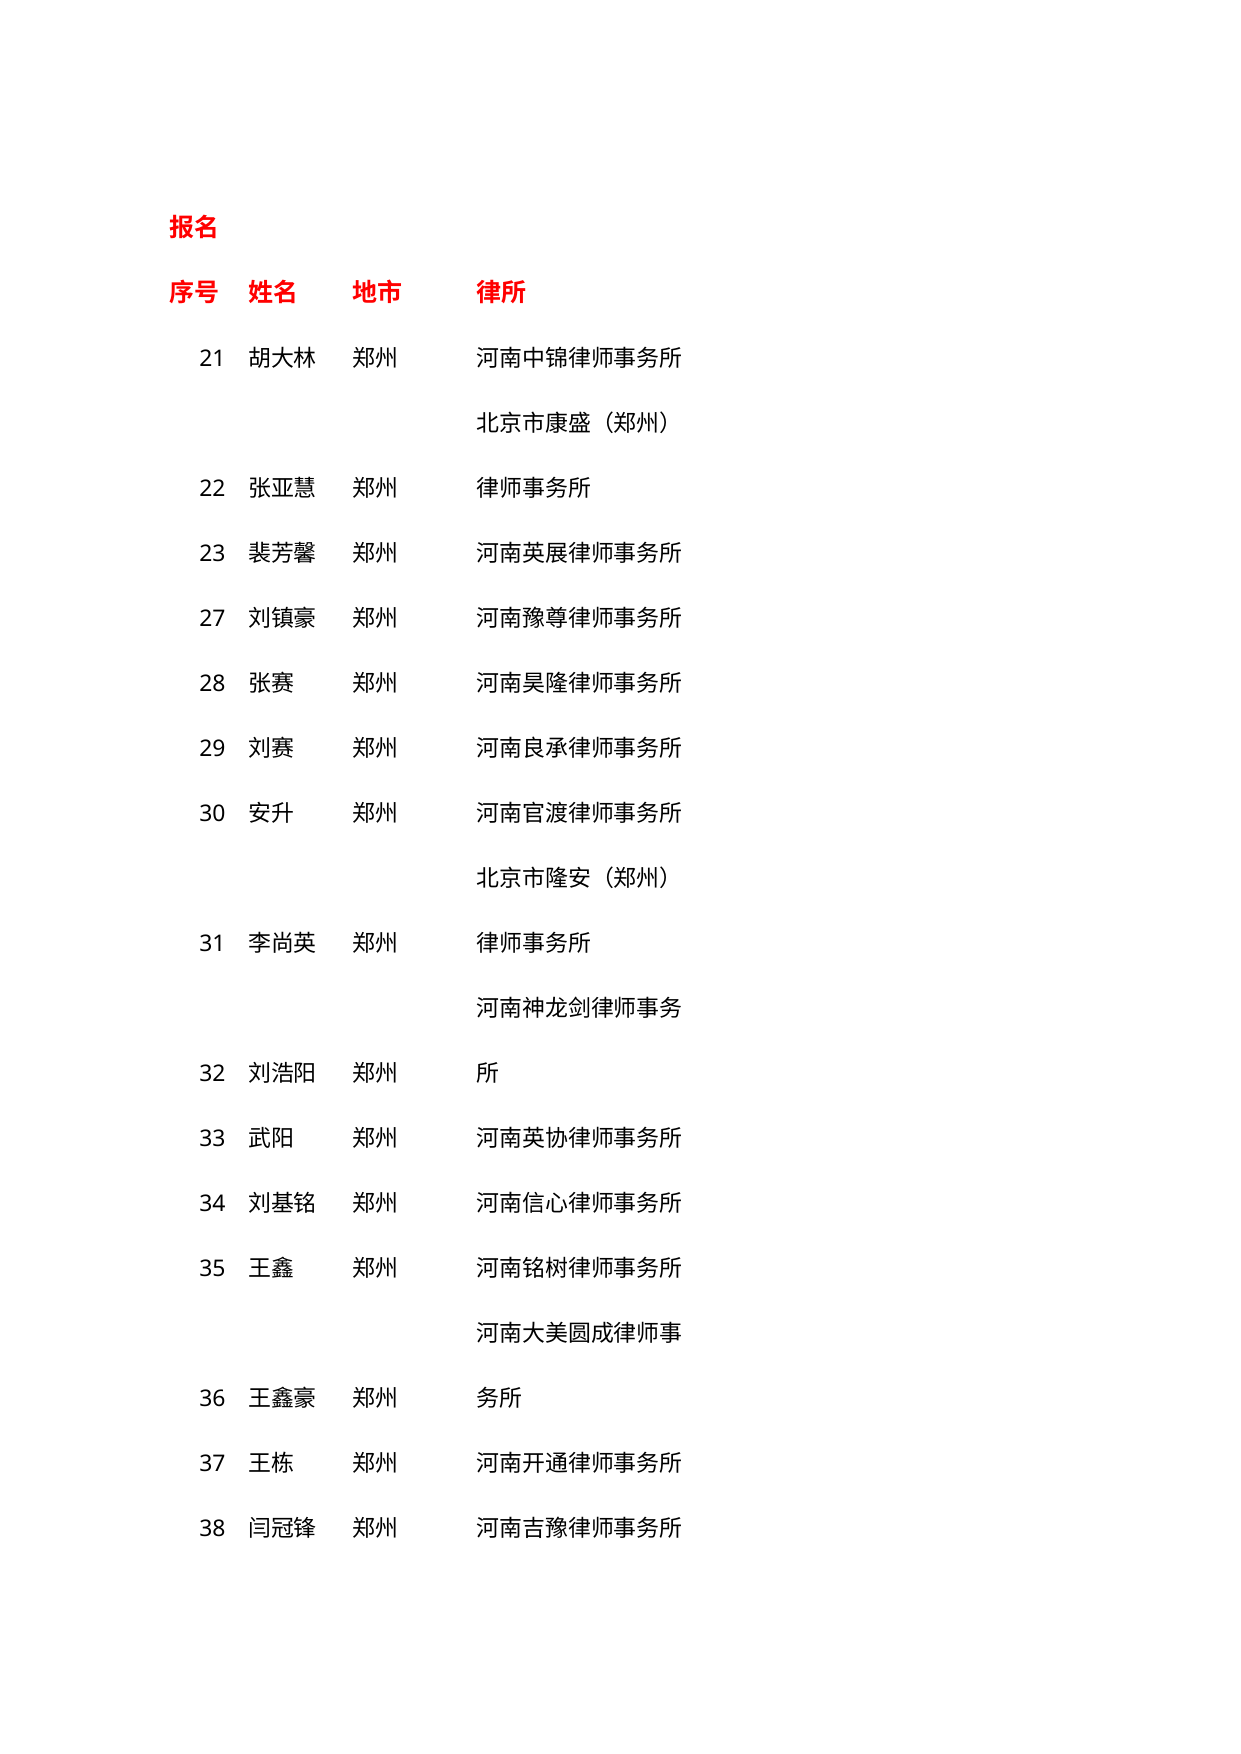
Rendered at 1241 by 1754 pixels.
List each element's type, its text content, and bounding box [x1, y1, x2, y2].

table_cell 32 [158, 958, 237, 1088]
table_cell 38 [158, 1478, 237, 1543]
table_header 报名序号 [158, 178, 237, 308]
table_cell 河南英协律师事务所 [465, 1088, 710, 1153]
table_cell 裴芳馨 [237, 503, 341, 568]
table_cell 郑州 [341, 1218, 465, 1283]
table_cell 28 [158, 633, 237, 698]
table_cell 河南吉豫律师事务所 [465, 1478, 710, 1543]
table_cell 郑州 [341, 308, 465, 373]
table_cell 河南中锦律师事务所 [465, 308, 710, 373]
table_cell 郑州 [341, 958, 465, 1088]
table_cell 武阳 [237, 1088, 341, 1153]
table_cell 郑州 [341, 828, 465, 958]
table_cell 郑州 [341, 1478, 465, 1543]
table_cell 刘浩阳 [237, 958, 341, 1088]
table_cell 河南良承律师事务所 [465, 698, 710, 763]
table_cell 王鑫 [237, 1218, 341, 1283]
table_cell 河南信心律师事务所 [465, 1153, 710, 1218]
table_header 律所 [465, 178, 710, 308]
table_cell 34 [158, 1153, 237, 1218]
table_cell 河南大美圆成律师事务所 [465, 1283, 710, 1413]
table_cell 李尚英 [237, 828, 341, 958]
table_cell 郑州 [341, 1153, 465, 1218]
table_cell 郑州 [341, 503, 465, 568]
table_cell 郑州 [341, 698, 465, 763]
table_cell 22 [158, 373, 237, 503]
table_cell 36 [158, 1283, 237, 1413]
table_cell 30 [158, 763, 237, 828]
table_cell 河南英展律师事务所 [465, 503, 710, 568]
table_cell 河南昊隆律师事务所 [465, 633, 710, 698]
table_cell 张亚慧 [237, 373, 341, 503]
table_cell 河南开通律师事务所 [465, 1413, 710, 1478]
table_cell 郑州 [341, 373, 465, 503]
table_cell 27 [158, 568, 237, 633]
table_cell 王鑫豪 [237, 1283, 341, 1413]
table_cell 河南神龙剑律师事务所 [465, 958, 710, 1088]
table_cell 王栋 [237, 1413, 341, 1478]
table_cell 郑州 [341, 568, 465, 633]
table_cell 29 [158, 698, 237, 763]
table_cell 21 [158, 308, 237, 373]
table_cell 刘赛 [237, 698, 341, 763]
table_cell 35 [158, 1218, 237, 1283]
table_cell 23 [158, 503, 237, 568]
table_cell 郑州 [341, 1283, 465, 1413]
table_cell 郑州 [341, 633, 465, 698]
table_cell 安升 [237, 763, 341, 828]
table_cell 郑州 [341, 1088, 465, 1153]
table_cell 河南豫尊律师事务所 [465, 568, 710, 633]
table_header 姓名 [237, 178, 341, 308]
table_cell 37 [158, 1413, 237, 1478]
table_cell 河南铭树律师事务所 [465, 1218, 710, 1283]
table_cell 刘基铭 [237, 1153, 341, 1218]
table_header 地市 [341, 178, 465, 308]
table_cell 河南官渡律师事务所 [465, 763, 710, 828]
table_cell 郑州 [341, 763, 465, 828]
table_cell 刘镇豪 [237, 568, 341, 633]
table_cell 31 [158, 828, 237, 958]
table_cell 郑州 [341, 1413, 465, 1478]
table_cell 北京市隆安（郑州）律师事务所 [465, 828, 710, 958]
table_cell 张赛 [237, 633, 341, 698]
table_cell 闫冠锋 [237, 1478, 341, 1543]
table_cell 胡大林 [237, 308, 341, 373]
table_cell 33 [158, 1088, 237, 1153]
table_cell 北京市康盛（郑州）律师事务所 [465, 373, 710, 503]
